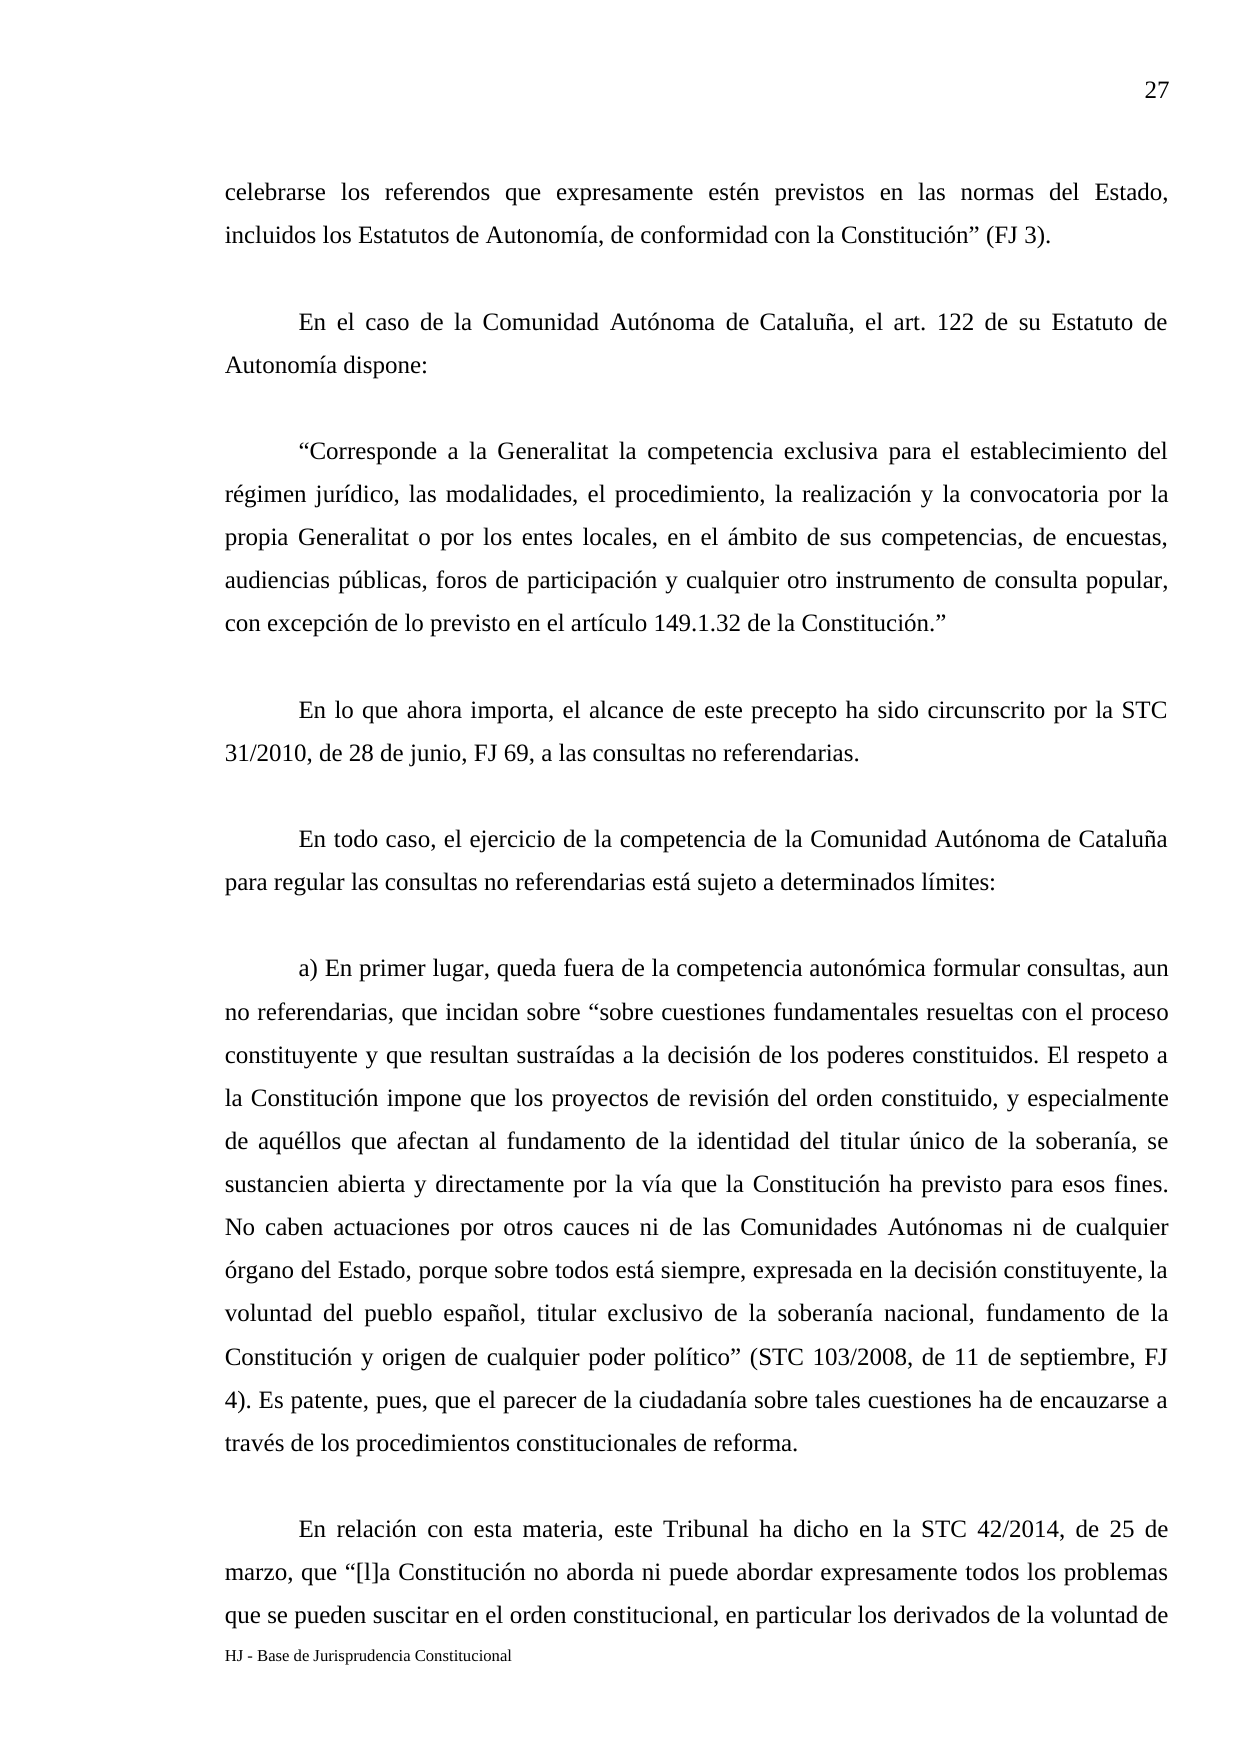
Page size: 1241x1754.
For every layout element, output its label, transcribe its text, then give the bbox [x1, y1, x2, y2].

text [224, 1514, 1169, 1629]
text En lo que ahora importa, el alcance de este precepto ha sido circunscrito por la STC 31/2010, de 28 de junio, FJ 69, a las consultas no referendarias. [224, 695, 1169, 767]
text En el caso de la Comunidad Autónoma de Cataluña, el art. 122 de su Estatuto de Autonomía dispone: [224, 307, 1169, 378]
text “Corresponde a la Generalitat la competencia exclusiva para el establecimiento del régimen jurídico, las modalidades, el procedimiento, la realización y la convocatoria por la propia Generalitat o por los entes locales, en el ámbito de sus competencias, de encuestas, audiencias públicas, foros de participación y cualquier otro instrumento de consulta popular, con excepción de lo previsto en el artículo 149.1.32 de la Constitución.” [224, 436, 1169, 637]
text En todo caso, el ejercicio de la competencia de la Comunidad Autónoma de Cataluña para regular las consultas no referendarias está sujeto a determinados límites: [224, 824, 1169, 896]
text a) En primer lugar, queda fuera de la competencia autonómica formular consultas, aun no referendarias, que incidan sobre “sobre cuestiones fundamentales resueltas con el proceso constituyente y que resultan sustraídas a la decisión de los poderes constituidos. El respeto a la Constitución impone que los proyectos de revisión del orden constituido, y especialmente de aquéllos que afectan al fundamento de la identidad del titular único de la soberanía, se sustancien abierta y directamente por la vía que la Constitución ha previsto para esos fines. No caben actuaciones por otros cauces ni de las Comunidades Autónomas ni de cualquier órgano del Estado, porque sobre todos está siempre, expresada en la decisión constituyente, la voluntad del pueblo español, titular exclusivo de la soberanía nacional, fundamento de la Constitución y origen de cualquier poder político” (STC 103/2008, de 11 de septiembre, FJ 4). Es patente, pues, que el parecer de la ciudadanía sobre tales cuestiones ha de encauzarse a través de los procedimientos constitucionales de reforma. [224, 953, 1169, 1457]
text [224, 177, 1169, 249]
